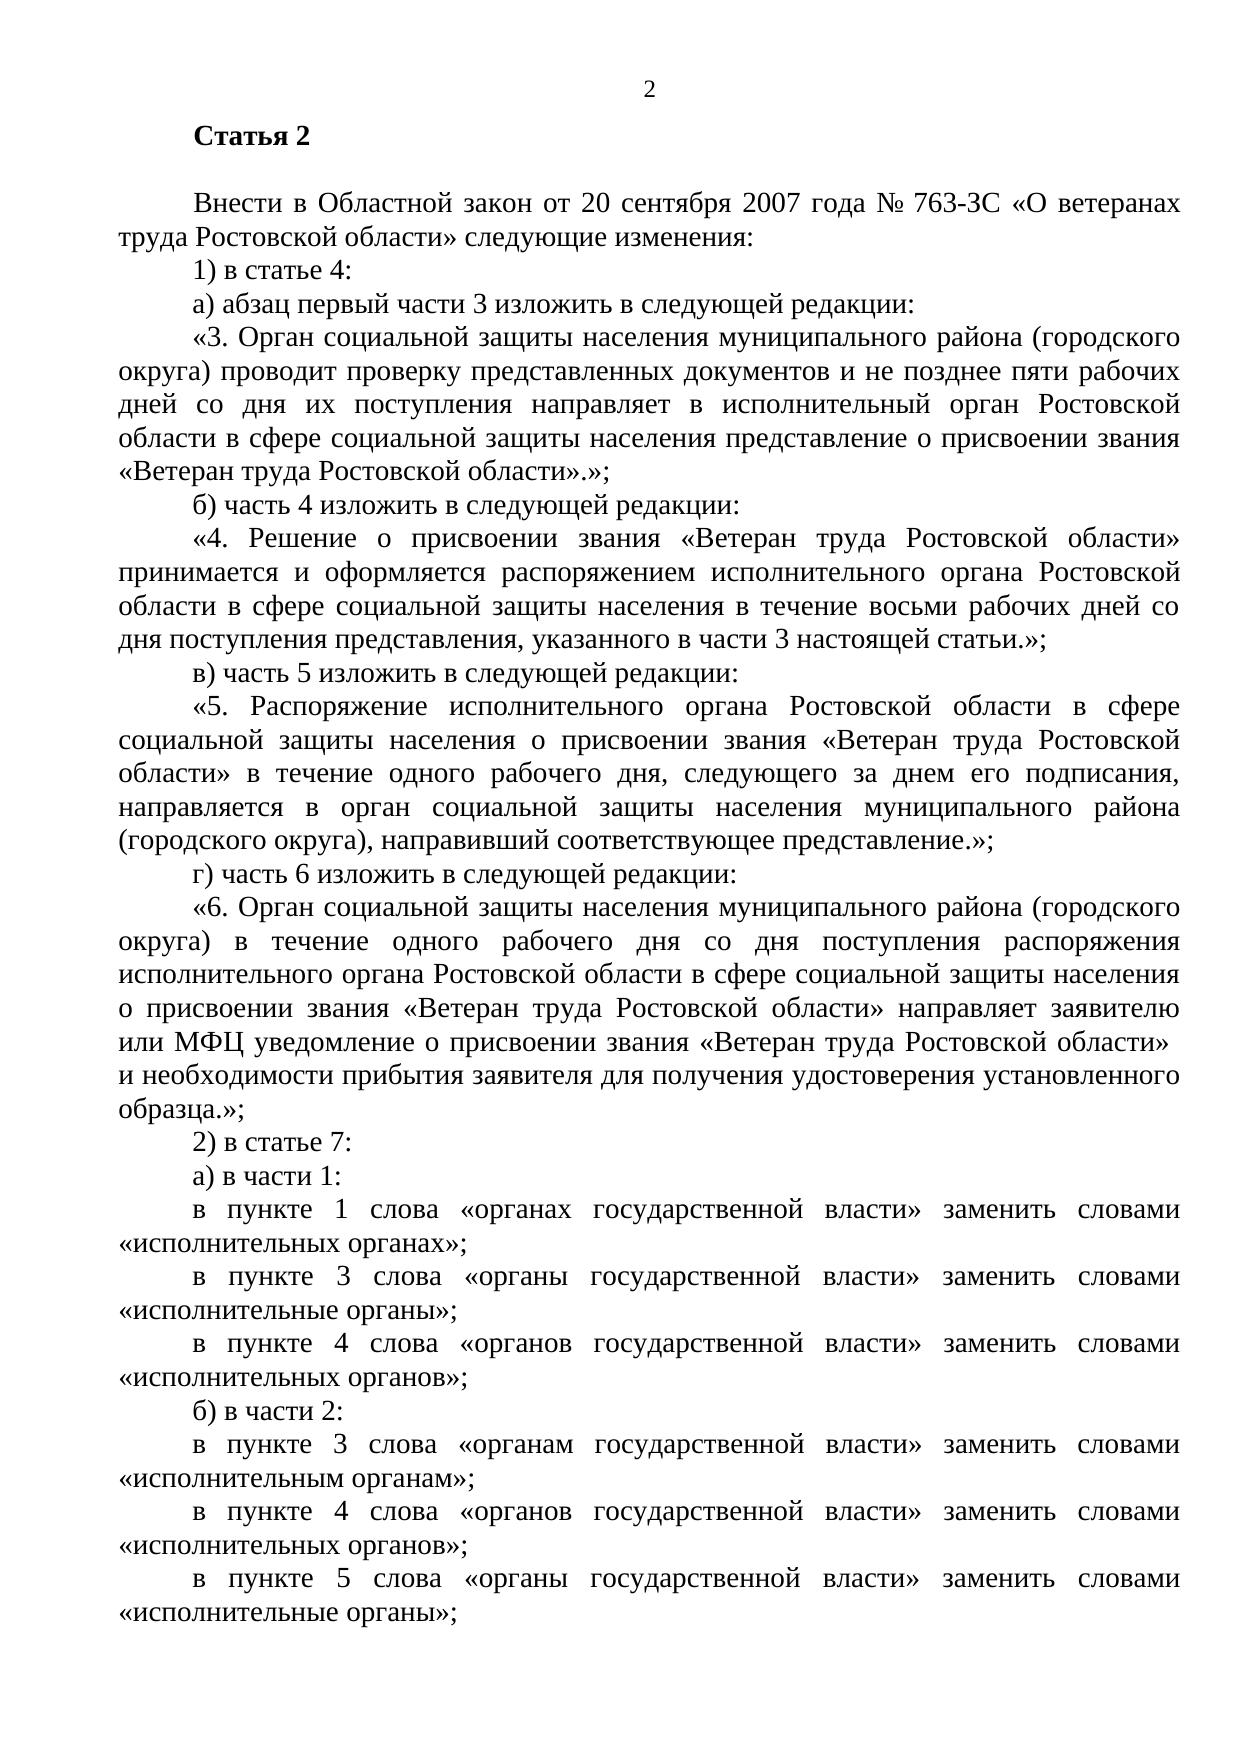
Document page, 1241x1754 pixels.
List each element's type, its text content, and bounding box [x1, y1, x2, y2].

text Статья 2 [118, 118, 1181, 152]
text а) абзац первый части 3 изложить в следующей редакции: [118, 286, 1181, 319]
text в пункте 3 слова «органам государственной власти» заменить словами «исполнительным органам»; [118, 1426, 1181, 1493]
text «3. Орган социальной защиты населения муниципального района (городского округа) проводит проверку представленных документов и не позднее пяти рабочих дней со дня их поступления направляет в исполнительный орган Ростовской области в сфере социальной защиты населения представление о присвоении звания «Ветеран труда Ростовской области».»; [118, 319, 1181, 487]
text в пункте 5 слова «органы государственной власти» заменить словами «исполнительные органы»; [118, 1560, 1181, 1627]
text «4. Решение о присвоении звания «Ветеран труда Ростовской области» принимается и оформляется распоряжением исполнительного органа Ростовской области в сфере социальной защиты населения в течение восьми рабочих дней со дня поступления представления, указанного в части 3 настоящей статьи.»; [118, 521, 1181, 655]
text «6. Орган социальной защиты населения муниципального района (городского округа) в течение одного рабочего дня со дня поступления распоряжения исполнительного органа Ростовской области в сфере социальной защиты населения о присвоении звания «Ветеран труда Ростовской области» направляет заявителю или МФЦ уведомление о присвоении звания «Ветеран труда Ростовской области» и необходимости прибытия заявителя для получения удостоверения установленного образца.»; [118, 889, 1181, 1124]
text в пункте 1 слова «органах государственной власти» заменить словами «исполнительных органах»; [118, 1191, 1181, 1258]
text «5. Распоряжение исполнительного органа Ростовской области в сфере социальной защиты населения о присвоении звания «Ветеран труда Ростовской области» в течение одного рабочего дня, следующего за днем его подписания, направляется в орган социальной защиты населения муниципального района (городского округа), направивший соответствующее представление.»; [118, 688, 1181, 856]
text в пункте 4 слова «органов государственной власти» заменить словами «исполнительных органов»; [118, 1493, 1181, 1560]
text а) в части 1: [118, 1158, 1181, 1191]
text б) в части 2: [118, 1393, 1181, 1426]
text 1) в статье 4: [118, 252, 1181, 286]
text в пункте 4 слова «органов государственной власти» заменить словами «исполнительных органов»; [118, 1326, 1181, 1393]
text в пункте 3 слова «органы государственной власти» заменить словами «исполнительные органы»; [118, 1258, 1181, 1326]
text Внести в Областной закон от 20 сентября 2007 года № 763-ЗС «О ветеранах труда Ростовской области» следующие изменения: [118, 185, 1181, 252]
text в) часть 5 изложить в следующей редакции: [118, 655, 1181, 688]
text г) часть 6 изложить в следующей редакции: [118, 856, 1181, 889]
text б) часть 4 изложить в следующей редакции: [118, 487, 1181, 521]
text 2) в статье 7: [118, 1124, 1181, 1158]
